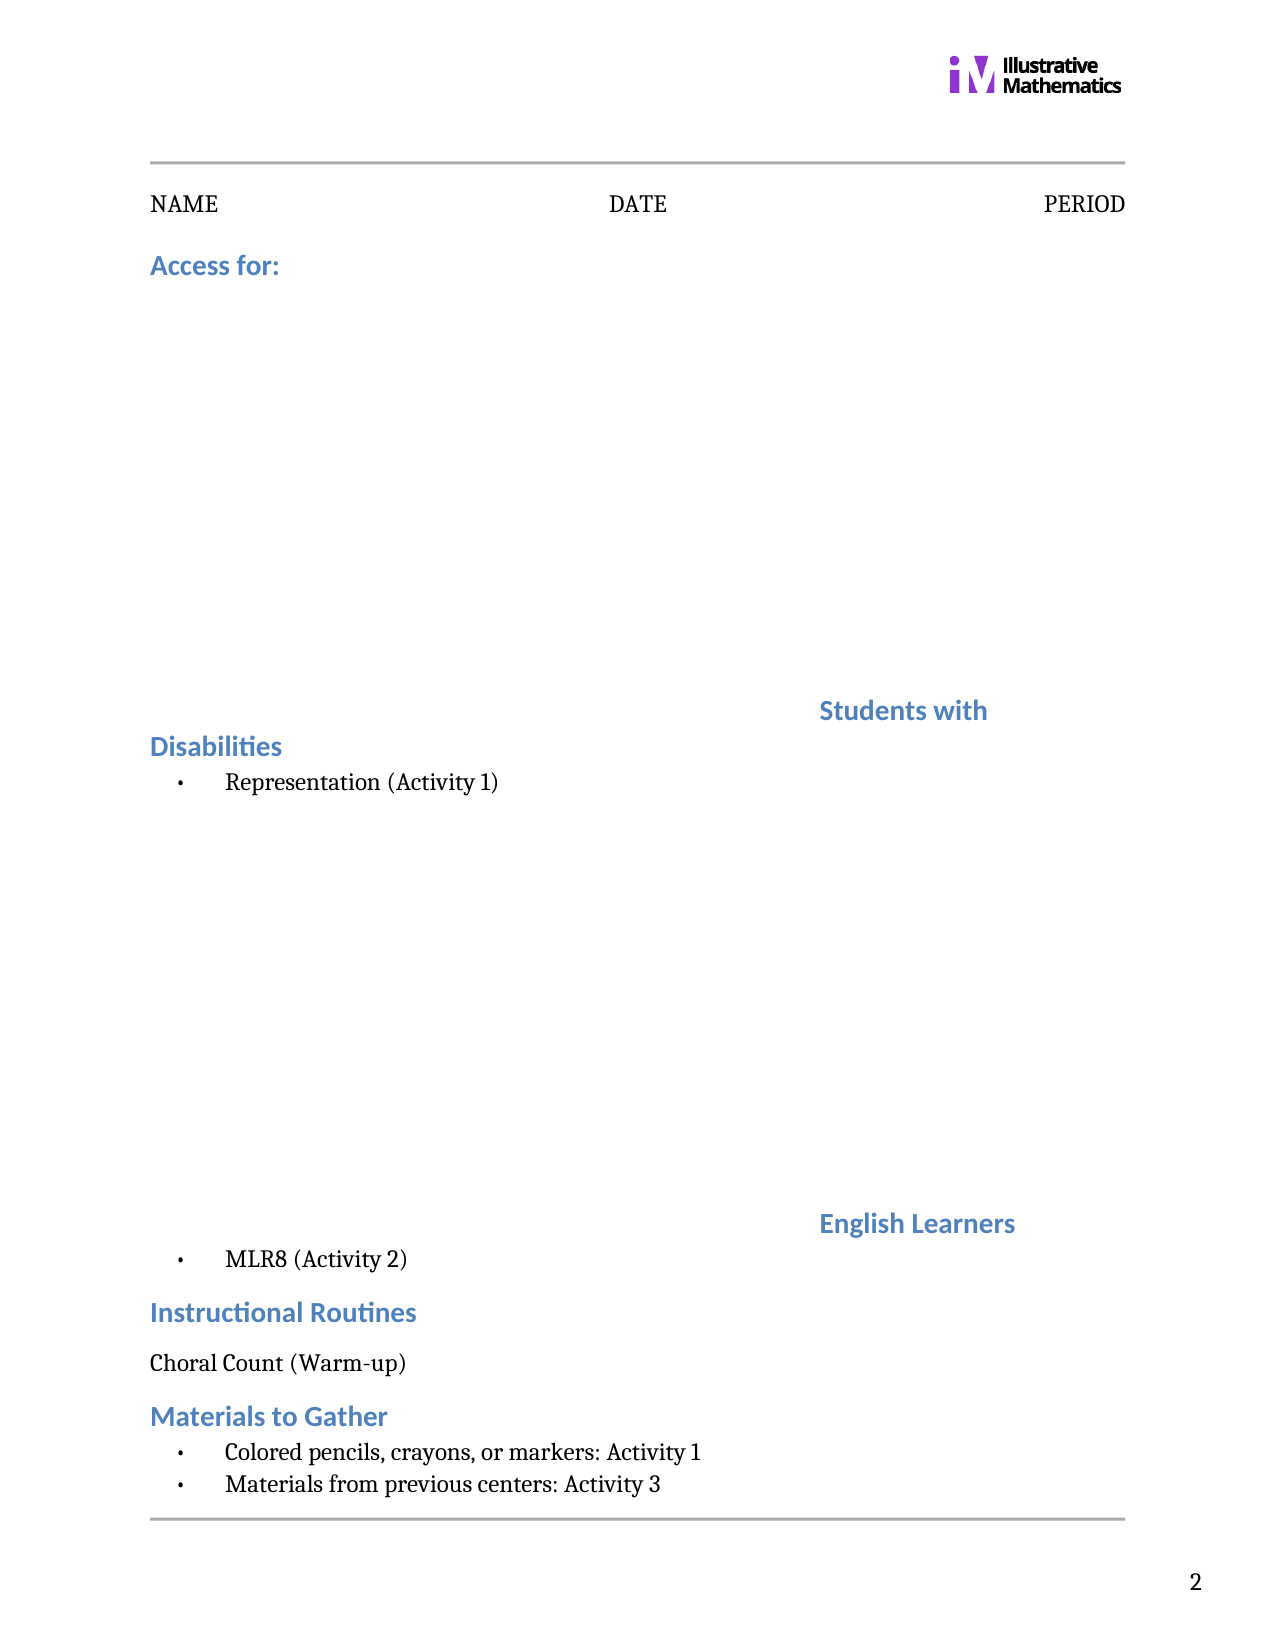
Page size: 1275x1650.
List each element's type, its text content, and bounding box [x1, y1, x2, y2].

subtitle English Learners [150, 817, 1125, 1241]
list Materials from previous centers: Activity 3 [175, 1470, 1125, 1499]
subtitle Instructional Routines [150, 1294, 1125, 1330]
picture [949, 55, 1121, 93]
subtitle Students with Disabilities [150, 304, 1125, 764]
subtitle Access for: [150, 247, 1125, 283]
list Colored pencils, crayons, or markers: Activity 1 [175, 1438, 1125, 1466]
subtitle Materials to Gather [150, 1398, 1125, 1434]
list MLR8 (Activity 2) [175, 1245, 1125, 1273]
text Choral Count (Warm-up) [150, 1349, 1125, 1377]
list Representation (Activity 1) [175, 767, 1125, 796]
